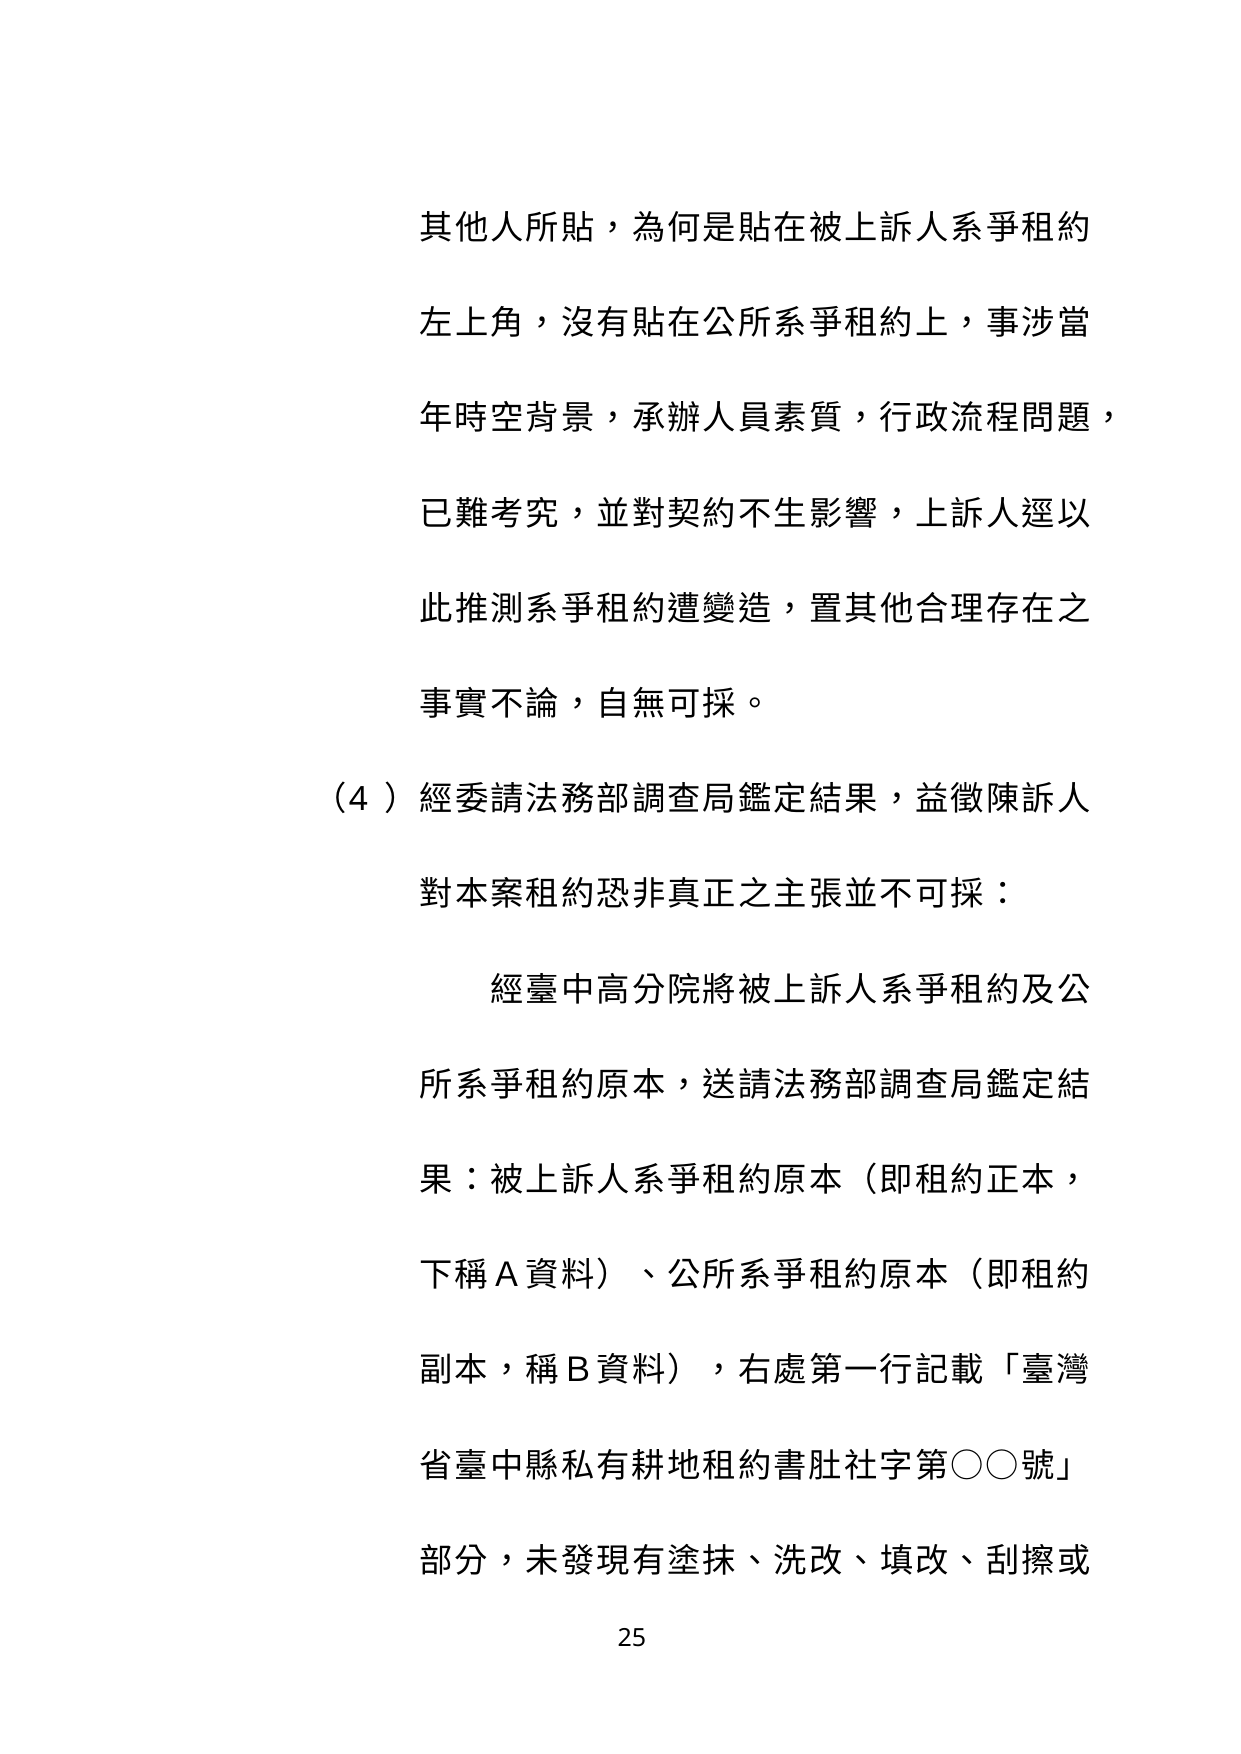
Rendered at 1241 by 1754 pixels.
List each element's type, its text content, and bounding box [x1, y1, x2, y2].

subtitle 經委請法務部調查局鑑定結果，益徵陳訴人對本案租約恐非真正之主張並不可採： [296, 748, 1092, 939]
